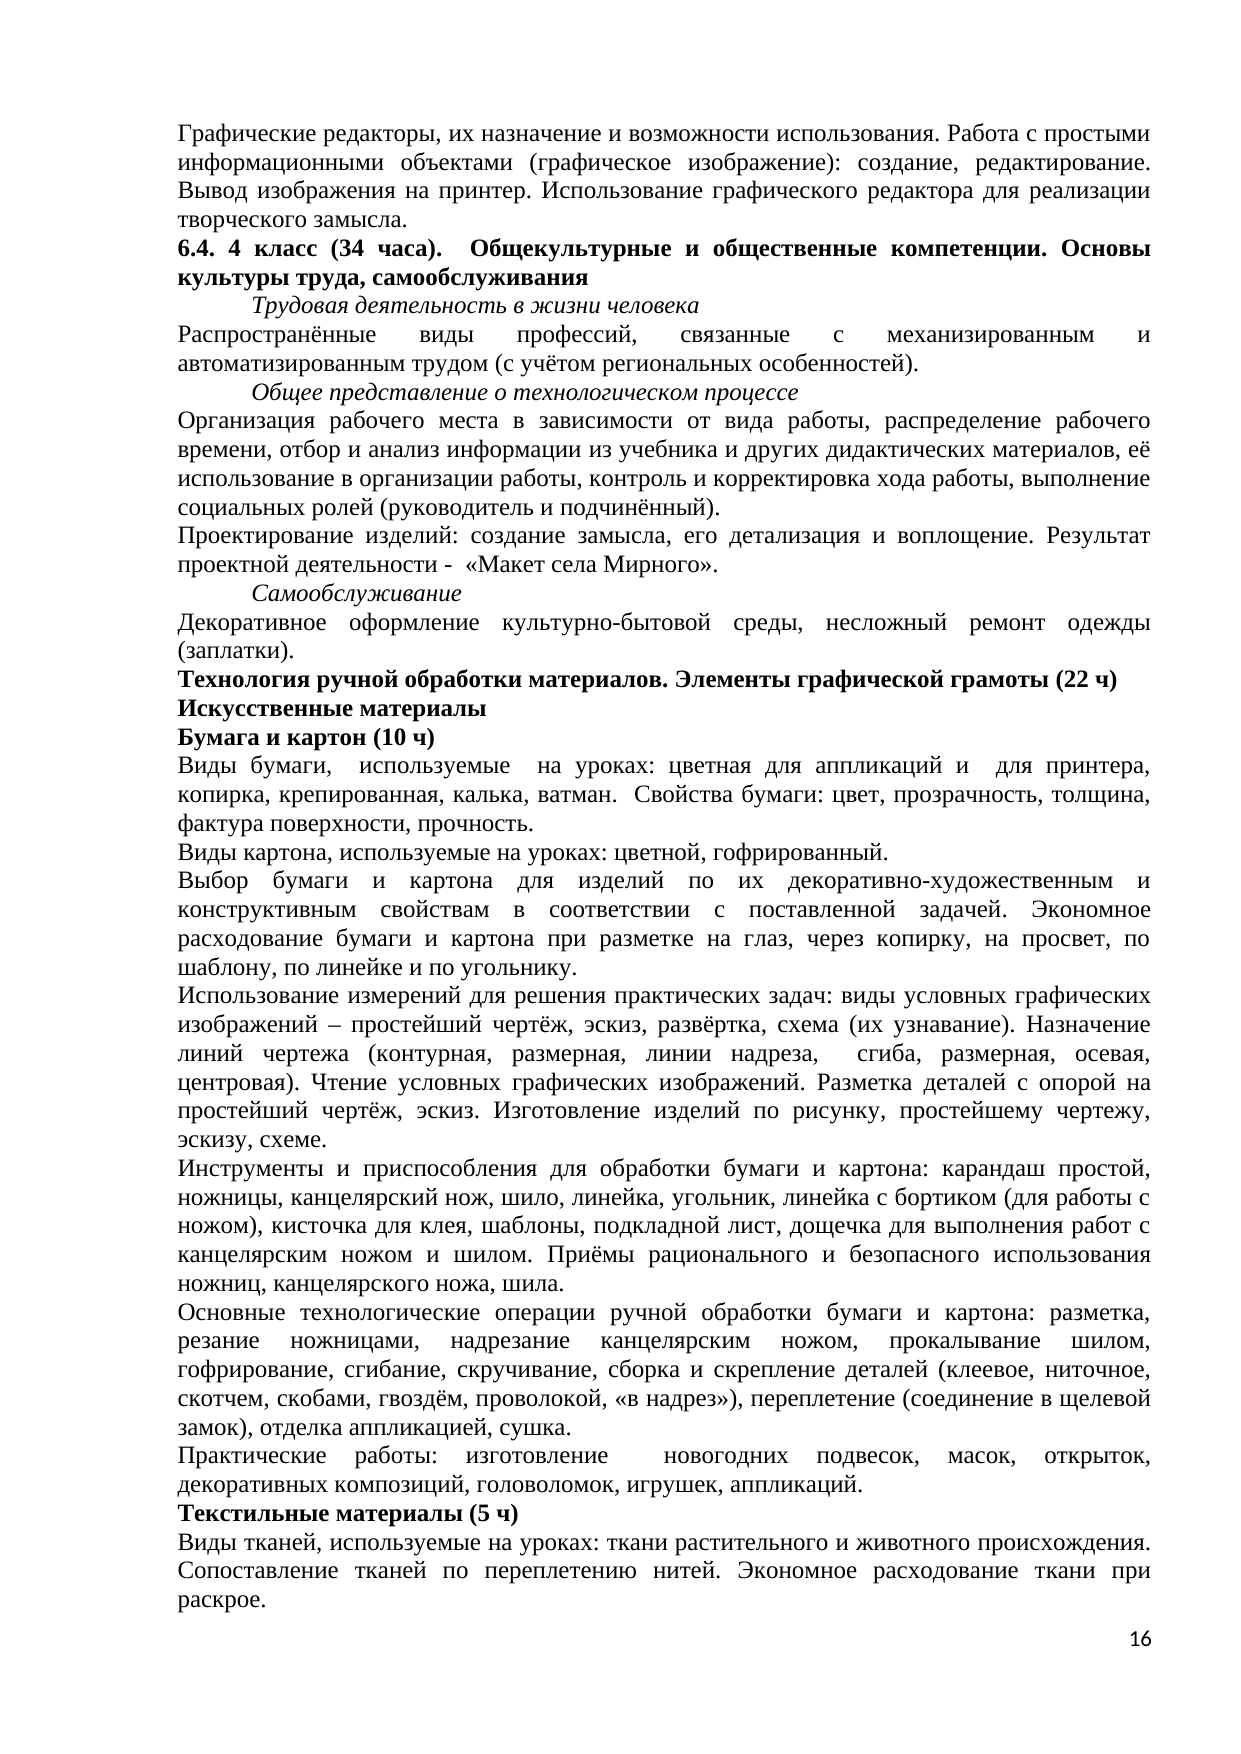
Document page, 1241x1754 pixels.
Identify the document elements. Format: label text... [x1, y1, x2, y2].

text 6.4. 4 класс (34 часа). Общекультурные и общественные компетенции. Основы культуры труда, самообслуживания [177, 233, 1152, 291]
text Графические редакторы, их назначение и возможности использования. Работа с простыми информационными объектами (графическое изображение): создание, редактирование. Вывод изображения на принтер. Использование графического редактора для реализации творческого замысла. [177, 118, 1152, 233]
text Бумага и картон (10 ч) [177, 722, 1152, 751]
text Практические работы: изготовление новогодних подвесок, масок, открыток, декоративных композиций, головоломок, игрушек, аппликаций. [177, 1441, 1152, 1498]
text Распространённые виды профессий, связанные с механизированным и автоматизированным трудом (с учётом региональных особенностей). [177, 319, 1152, 377]
text Организация рабочего места в зависимости от вида работы, распределение рабочего времени, отбор и анализ информации из учебника и других дидактических материалов, её использование в организации работы, контроль и корректировка хода работы, выполнение социальных ролей (руководитель и подчинённый). [177, 406, 1152, 521]
text Использование измерений для решения практических задач: виды условных графических изображений – простейший чертёж, эскиз, развёртка, схема (их узнавание). Назначение линий чертежа (контурная, размерная, линии надреза, сгиба, размерная, осевая, центровая). Чтение условных графических изображений. Разметка деталей с опорой на простейший чертёж, эскиз. Изготовление изделий по рисунку, простейшему чертежу, эскизу, схеме. [177, 981, 1152, 1153]
text Виды бумаги, используемые на уроках: цветная для аппликаций и для принтера, копирка, крепированная, калька, ватман. Свойства бумаги: цвет, прозрачность, толщина, фактура поверхности, прочность. [177, 751, 1152, 837]
text Технология ручной обработки материалов. Элементы графической грамоты (22 ч) [177, 664, 1152, 693]
text Основные технологические операции ручной обработки бумаги и картона: разметка, резание ножницами, надрезание канцелярским ножом, прокалывание шилом, гофрирование, сгибание, скручивание, сборка и скрепление деталей (клеевое, ниточное, скотчем, скобами, гвоздём, проволокой, «в надрез»), переплетение (соединение в щелевой замок), отделка аппликацией, сушка. [177, 1297, 1152, 1441]
text Общее представление о технологическом процессе [177, 377, 1152, 406]
text Выбор бумаги и картона для изделий по их декоративно-художественным и конструктивным свойствам в соответствии с поставленной задачей. Экономное расходование бумаги и картона при разметке на глаз, через копирку, на просвет, по шаблону, по линейке и по угольнику. [177, 866, 1152, 981]
text Декоративное оформление культурно-бытовой среды, несложный ремонт одежды (заплатки). [177, 607, 1152, 664]
text Виды картона, используемые на уроках: цветной, гофрированный. [177, 837, 1152, 866]
text Виды тканей, используемые на уроках: ткани растительного и животного происхождения. Сопоставление тканей по переплетению нитей. Экономное расходование ткани при раскрое. [177, 1527, 1152, 1613]
text Текстильные материалы (5 ч) [177, 1498, 1152, 1527]
text Проектирование изделий: создание замысла, его детализация и воплощение. Результат проектной деятельности - «Макет села Мирного». [177, 521, 1152, 578]
text Искусственные материалы [177, 693, 1152, 722]
text Трудовая деятельность в жизни человека [177, 291, 1152, 319]
text Инструменты и приспособления для обработки бумаги и картона: карандаш простой, ножницы, канцелярский нож, шило, линейка, угольник, линейка с бортиком (для работы с ножом), кисточка для клея, шаблоны, подкладной лист, дощечка для выполнения работ с канцелярским ножом и шилом. Приёмы рационального и безопасного использования ножниц, канцелярского ножа, шила. [177, 1153, 1152, 1297]
text Самообслуживание [177, 578, 1152, 607]
